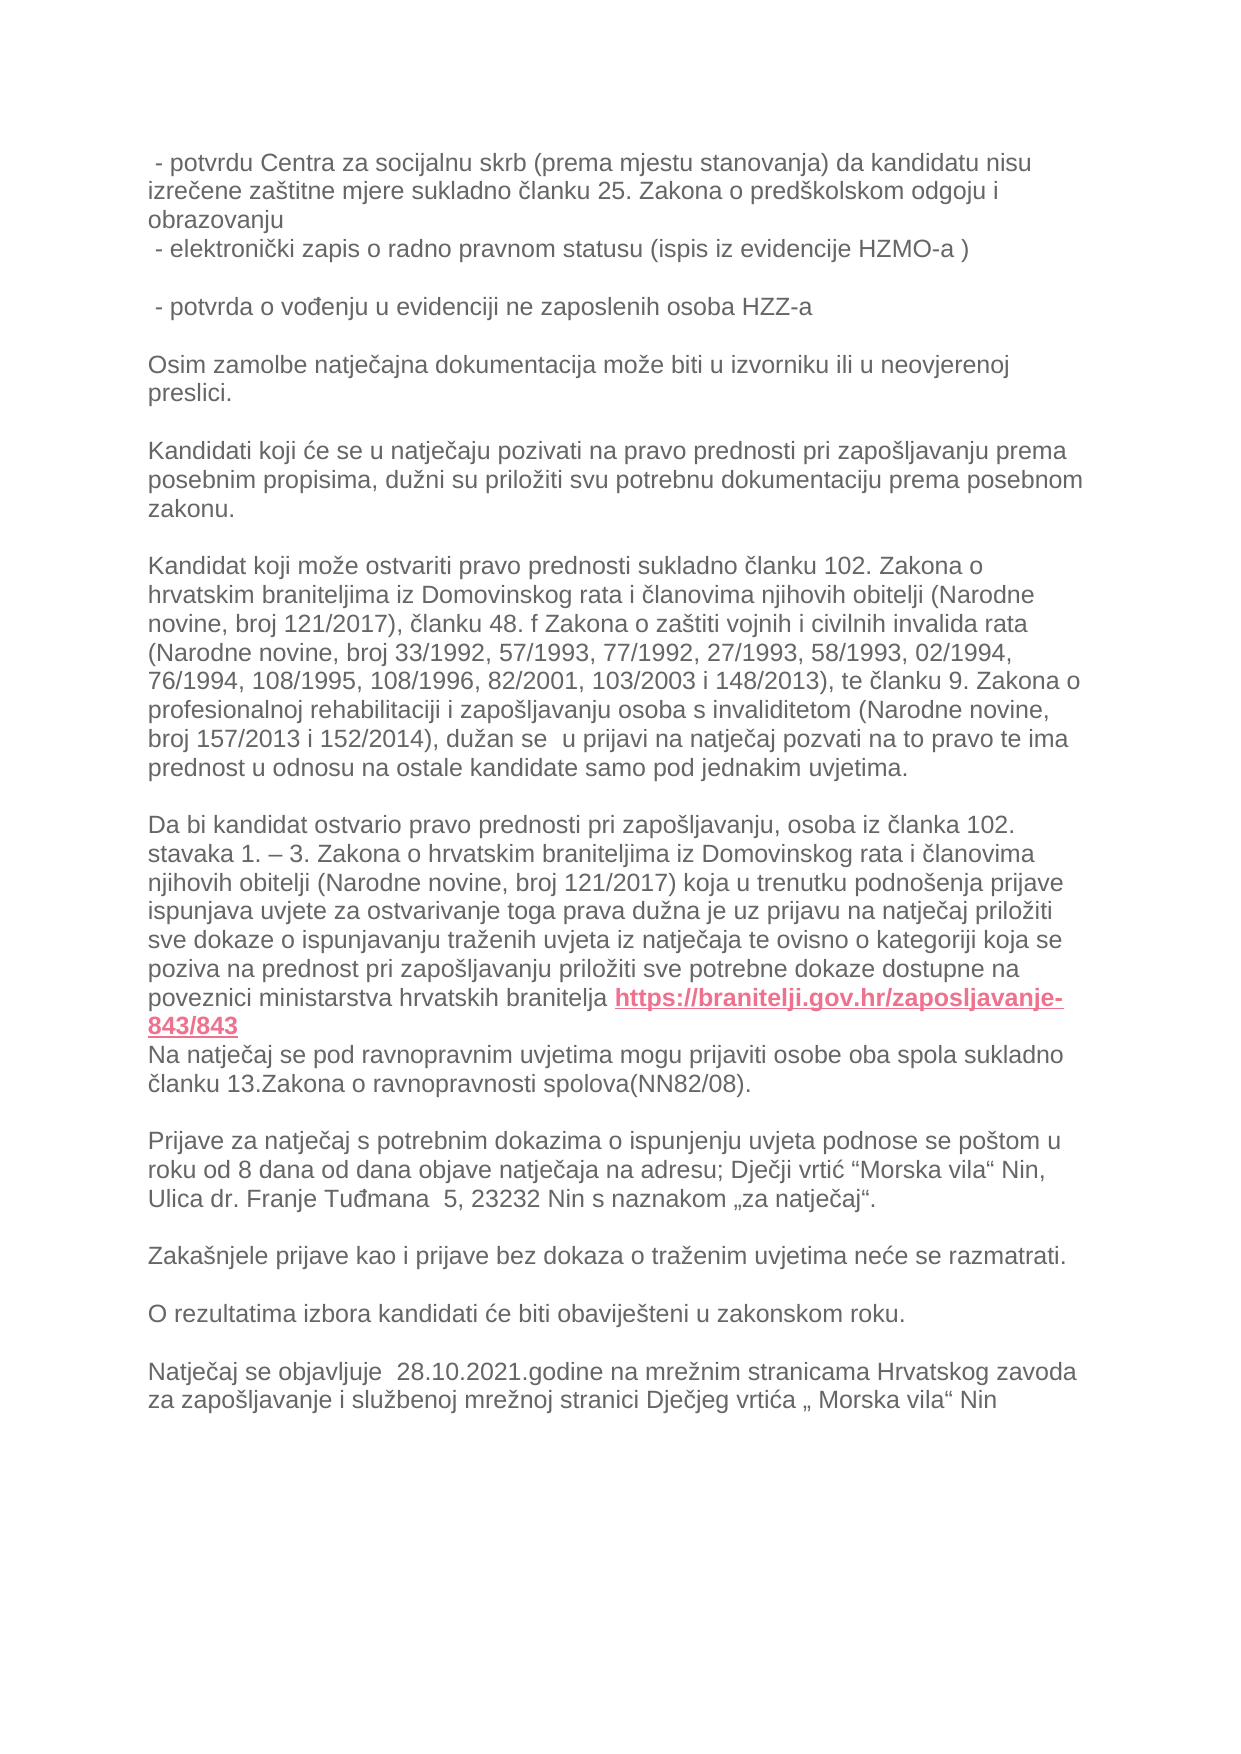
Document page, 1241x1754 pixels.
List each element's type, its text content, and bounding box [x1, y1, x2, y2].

text Kandidati koji će se u natječaju pozivati na pravo prednosti pri zapošljavanju prema posebnim propisima, dužni su priložiti svu potrebnu dokumentaciju prema posebnom zakonu. Kandidat koji može ostvariti pravo prednosti sukladno članku 102. Zakona o hrvatskim braniteljima iz Domovinskog rata i članovima njihovih obitelji (Narodne novine, broj 121/2017), članku 48. f Zakona o zaštiti vojnih i civilnih invalida rata (Narodne novine, broj 33/1992, 57/1993, 77/1992, 27/1993, 58/1993, 02/1994, 76/1994, 108/1995, 108/1996, 82/2001, 103/2003 i 148/2013), te članku 9. Zakona o profesionalnoj rehabilitaciji i zapošljavanju osoba s invaliditetom (Narodne novine, broj 157/2013 i 152/2014), dužan se u prijavi na natječaj pozvati na to pravo te ima prednost u odnosu na ostale kandidate samo pod jednakim uvjetima. Da bi kandidat ostvario pravo prednosti pri zapošljavanju, osoba iz članka 102. stavaka 1. – 3. Zakona o hrvatskim braniteljima iz Domovinskog rata i članovima njihovih obitelji (Narodne novine, broj 121/2017) koja u trenutku podnošenja prijave ispunjava uvjete za ostvarivanje toga prava dužna je uz prijavu na natječaj priložiti sve dokaze o ispunjavanju traženih uvjeta iz natječaja te ovisno o kategoriji koja se poziva na prednost pri zapošljavanju priložiti sve potrebne dokaze dostupne na poveznici ministarstva hrvatskih branitelja https://branitelji.gov.hr/zaposljavanje-843/843 Na natječaj se pod ravnopravnim uvjetima mogu prijaviti osobe oba spola sukladno članku 13.Zakona o ravnopravnosti spolova(NN82/08). Prijave za natječaj s potrebnim dokazima o ispunjenju uvjeta podnose se poštom u roku od 8 dana od dana objave natječaja na adresu; Dječji vrtić “Morska vila“ Nin, Ulica dr. Franje Tuđmana 5, 23232 Nin s naznakom „za natječaj“. Zakašnjele prijave kao i prijave bez dokaza o traženim uvjetima neće se razmatrati. [148, 436, 1093, 1270]
text - potvrdu Centra za socijalnu skrb (prema mjestu stanovanja) da kandidatu nisu izrečene zaštitne mjere sukladno članku 25. Zakona o predškolskom odgoju i obrazovanju - elektronički zapis o radno pravnom statusu (ispis iz evidencije HZMO-a ) [148, 148, 1093, 263]
text Osim zamolbe natječajna dokumentacija može biti u izvorniku ili u neovjerenoj preslici. [148, 350, 1093, 407]
text O rezultatima izbora kandidati će biti obaviješteni u zakonskom roku. Natječaj se objavljuje 28.10.2021.godine na mrežnim stranicama Hrvatskog zavoda za zapošljavanje i službenoj mrežnoj stranici Dječjeg vrtića „ Morska vila“ Nin [148, 1299, 1093, 1414]
text - potvrda o vođenju u evidenciji ne zaposlenih osoba HZZ-a [148, 292, 1093, 321]
